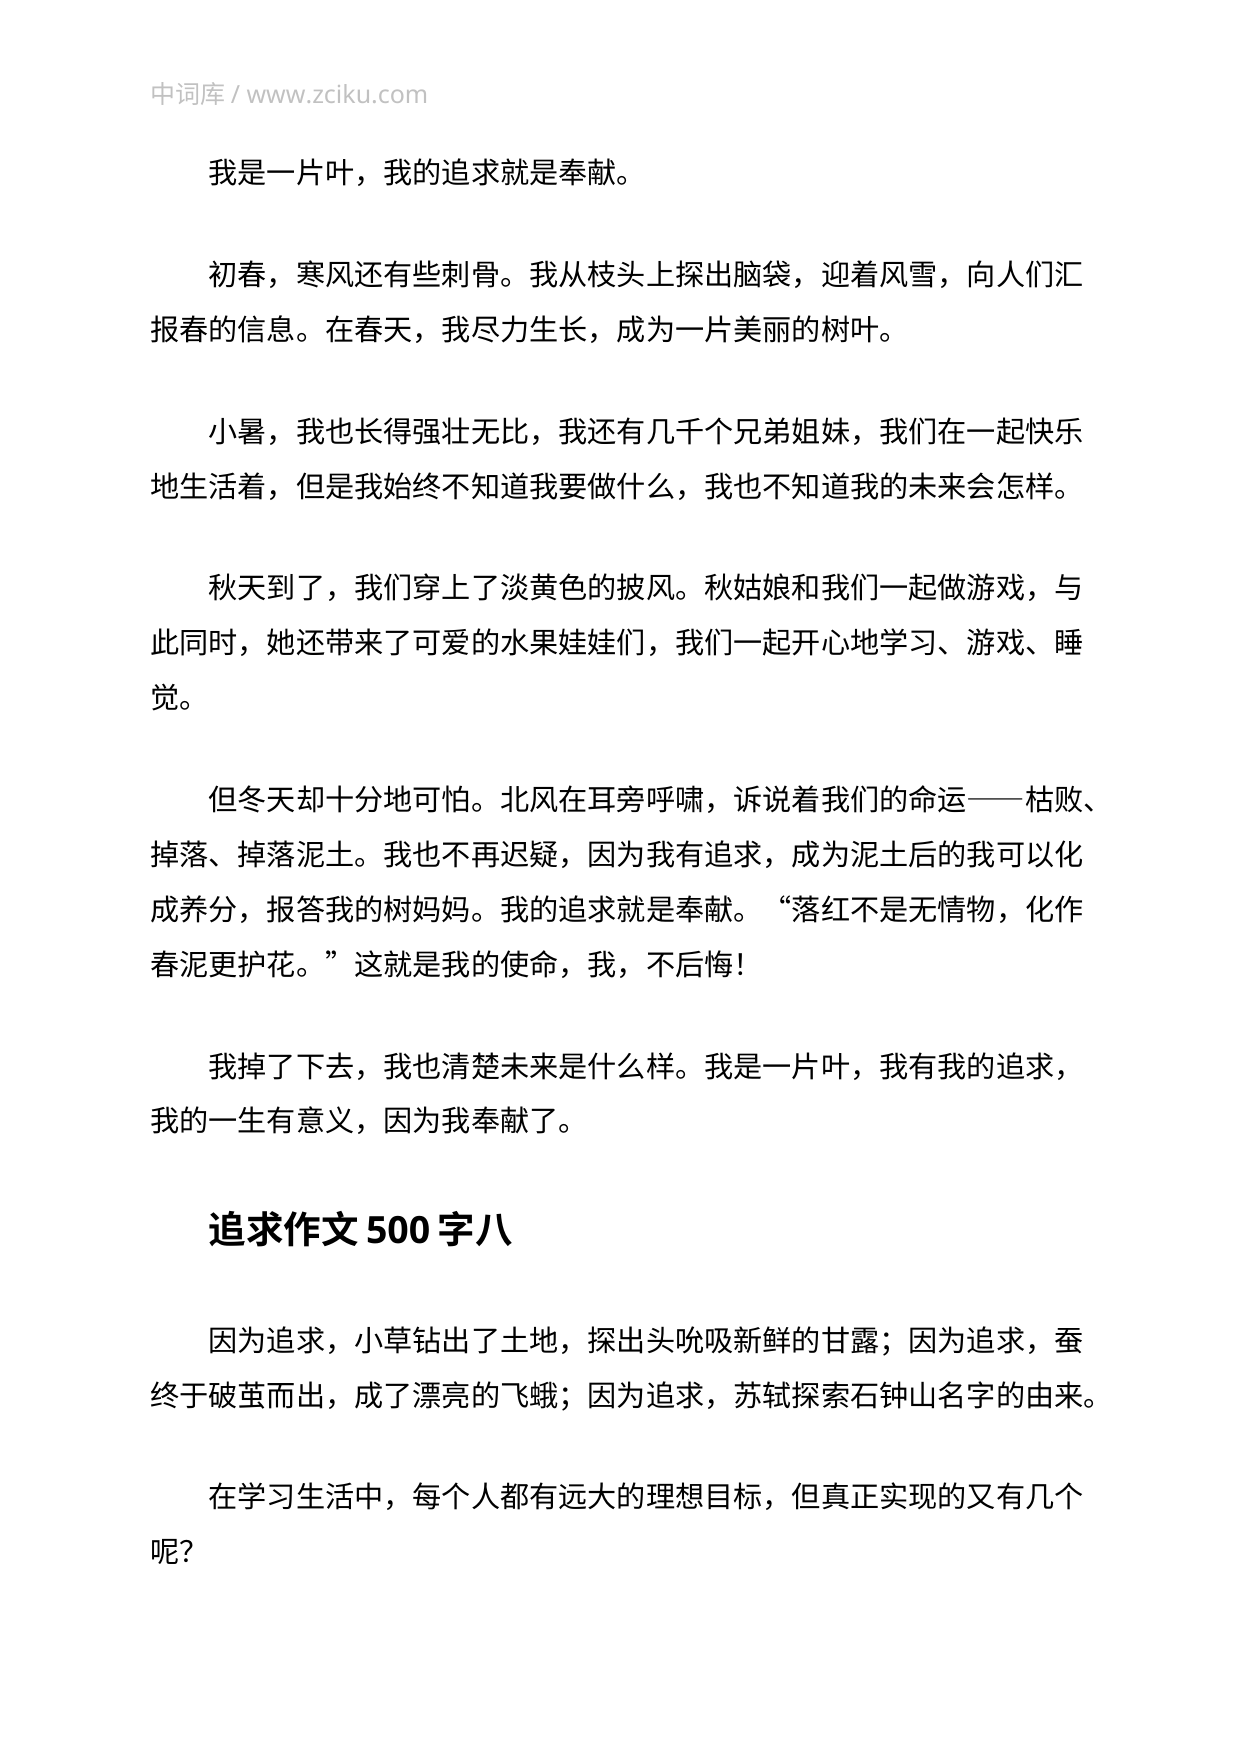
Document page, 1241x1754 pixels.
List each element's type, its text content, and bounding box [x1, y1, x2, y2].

text 小暑，我也长得强壮无比，我还有几千个兄弟姐妹，我们在一起快乐地生活着，但是我始终不知道我要做什么，我也不知道我的未来会怎样。 [150, 408, 1090, 506]
text 初春，寒风还有些刺骨。我从枝头上探出脑袋，迎着风雪，向人们汇报春的信息。在春天，我尽力生长，成为一片美丽的树叶。 [150, 252, 1090, 349]
text 在学习生活中，每个人都有远大的理想目标，但真正实现的又有几个呢？ [150, 1474, 1090, 1571]
text 秋天到了，我们穿上了淡黄色的披风。秋姑娘和我们一起做游戏，与此同时，她还带来了可爱的水果娃娃们，我们一起开心地学习、游戏、睡觉。 [150, 565, 1090, 717]
text 追求作文500字八 [150, 1200, 1090, 1254]
text 但冬天却十分地可怕。北风在耳旁呼啸，诉说着我们的命运——枯败、掉落、掉落泥土。我也不再迟疑，因为我有追求，成为泥土后的我可以化成养分，报答我的树妈妈。我的追求就是奉献。“落红不是无情物，化作春泥更护花。”这就是我的使命，我，不后悔！ [150, 777, 1090, 984]
text 我掉了下去，我也清楚未来是什么样。我是一片叶，我有我的追求，我的一生有意义，因为我奉献了。 [150, 1043, 1090, 1140]
text 因为追求，小草钻出了土地，探出头吮吸新鲜的甘露；因为追求，蚕终于破茧而出，成了漂亮的飞蛾；因为追求，苏轼探索石钟山名字的由来。 [150, 1317, 1090, 1414]
text 我是一片叶，我的追求就是奉献。 [150, 150, 1090, 192]
